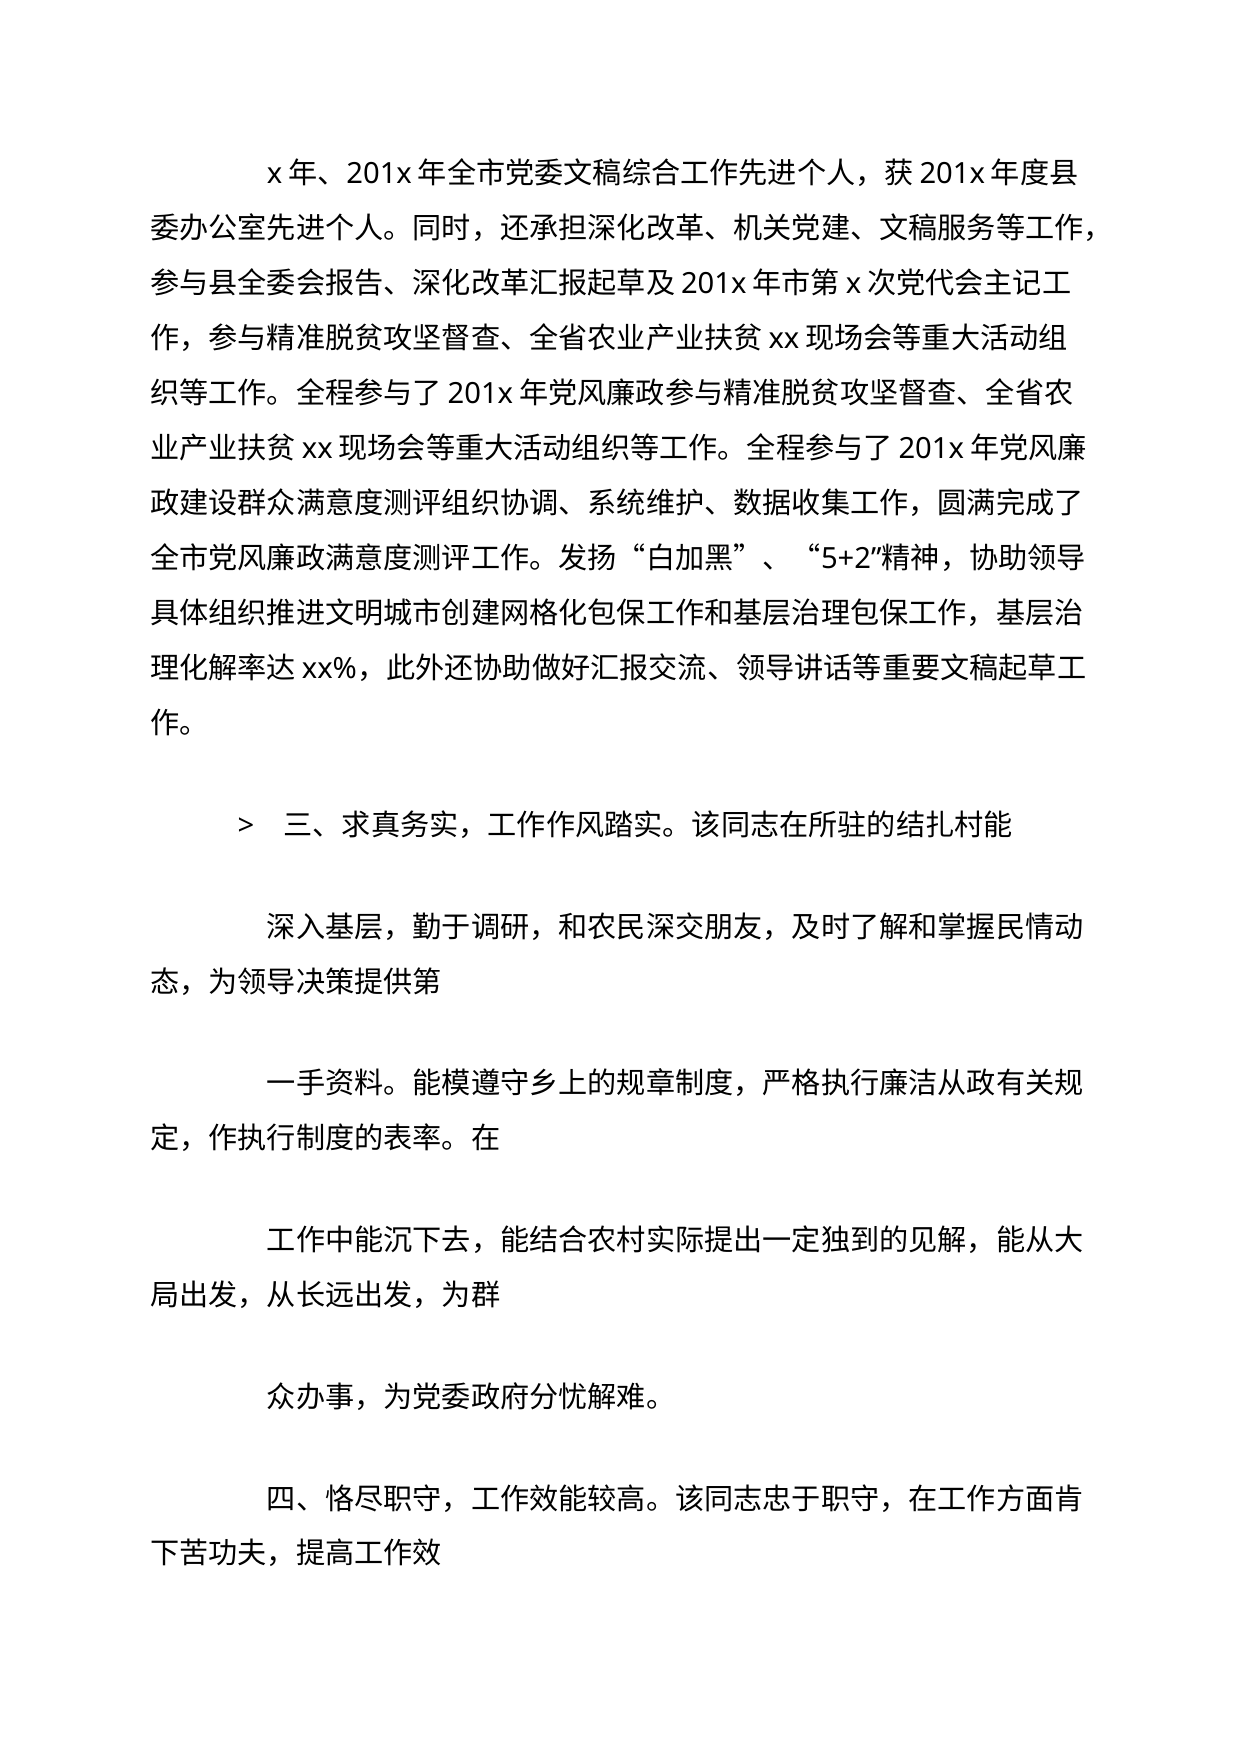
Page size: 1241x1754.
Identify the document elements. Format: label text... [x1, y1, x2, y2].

text 众办事，为党委政府分忧解难。 [150, 1373, 1090, 1416]
text 工作中能沉下去，能结合农村实际提出一定独到的见解，能从大局出发，从长远出发，为群 [150, 1217, 1090, 1314]
text 一手资料。能模遵守乡上的规章制度，严格执行廉洁从政有关规定，作执行制度的表率。在 [150, 1060, 1090, 1157]
text > 三、求真务实，工作作风踏实。该同志在所驻的结扎村能 [150, 801, 1090, 844]
text x年、201x年全市党委文稿综合工作先进个人，获201x年度县委办公室先进个人。同时，还承担深化改革、机关党建、文稿服务等工作，参与县全委会报告、深化改革汇报起草及201x年市第x次党代会主记工作，参与精准脱贫攻坚督查、全省农业产业扶贫xx现场会等重大活动组织等工作。全程参与了201x年党风廉政参与精准脱贫攻坚督查、全省农业产业扶贫xx现场会等重大活动组织等工作。全程参与了201x年党风廉政建设群众满意度测评组织协调、系统维护、数据收集工作，圆满完成了全市党风廉政满意度测评工作。发扬“白加黑”、“5+2”精神，协助领导具体组织推进文明城市创建网格化包保工作和基层治理包保工作，基层治理化解率达xx%，此外还协助做好汇报交流、领导讲话等重要文稿起草工作。 [150, 150, 1090, 742]
text 深入基层，勤于调研，和农民深交朋友，及时了解和掌握民情动态，为领导决策提供第 [150, 903, 1090, 1001]
text 四、恪尽职守，工作效能较高。该同志忠于职守，在工作方面肯下苦功夫，提高工作效 [150, 1475, 1090, 1572]
